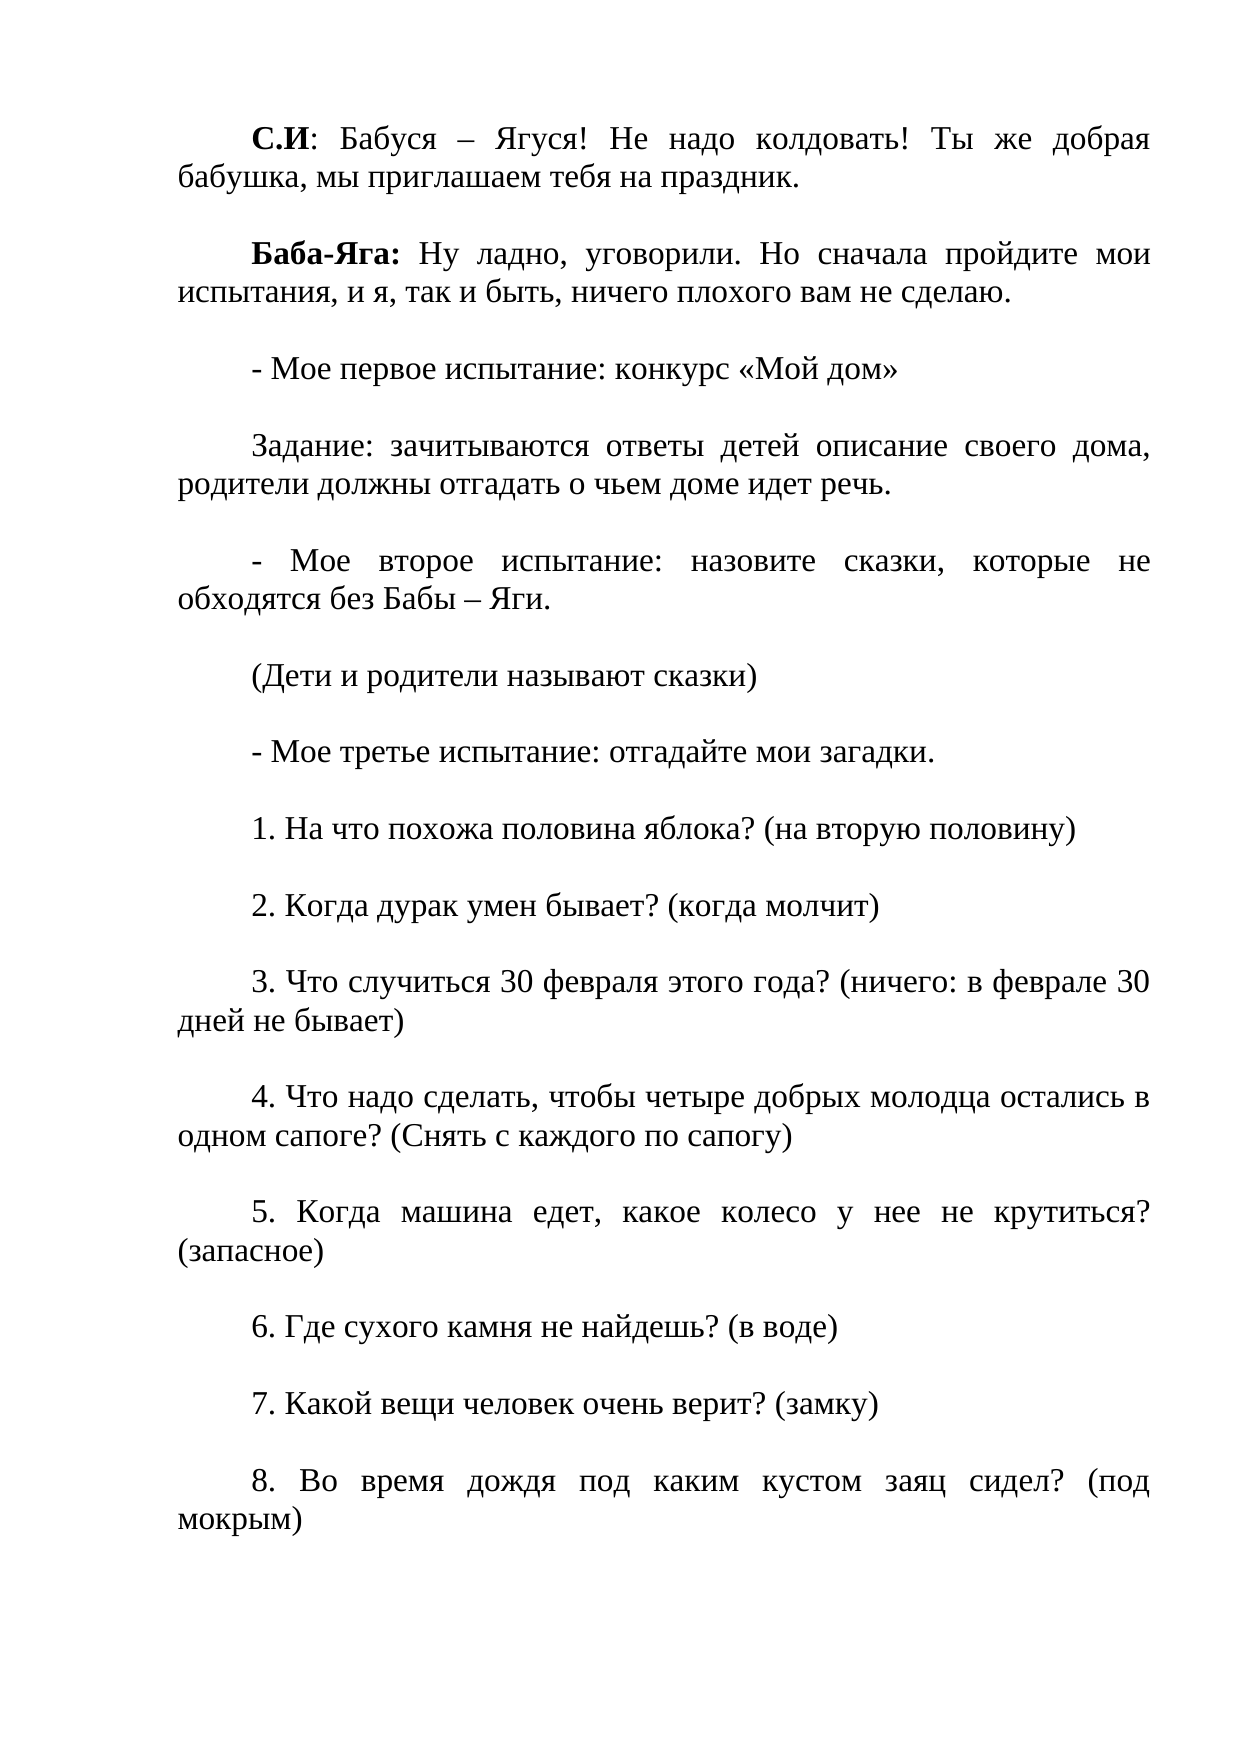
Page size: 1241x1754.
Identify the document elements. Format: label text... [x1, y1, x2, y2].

text 1. На что похожа половина яблока? (на вторую половину) [177, 808, 1152, 846]
text 3. Что случиться 30 февраля этого года? (ничего: в феврале 30 дней не бывает) [177, 961, 1152, 1038]
text 7. Какой вещи человек очень верит? (замку) [177, 1383, 1152, 1421]
text С.И: Бабуся – Ягуся! Не надо колдовать! Ты же добрая бабушка, мы приглашаем тебя на праздник. [177, 118, 1152, 195]
text Баба-Яга: Ну ладно, уговорили. Но сначала пройдите мои испытания, и я, так и быть, ничего плохого вам не сделаю. [177, 233, 1152, 310]
text - Мое третье испытание: отгадайте мои загадки. [177, 731, 1152, 770]
text 6. Где сухого камня не найдешь? (в воде) [177, 1306, 1152, 1345]
text (Дети и родители называют сказки) [177, 655, 1152, 693]
text 8. Во время дождя под каким кустом заяц сидел? (под мокрым) [177, 1460, 1152, 1536]
text 5. Когда машина едет, какое колесо у нее не крутиться? (запасное) [177, 1191, 1152, 1268]
text 2. Когда дурак умен бывает? (когда молчит) [177, 885, 1152, 923]
text - Мое второе испытание: назовите сказки, которые не обходятся без Бабы – Яги. [177, 540, 1152, 616]
text - Мое первое испытание: конкурс «Мой дом» [177, 348, 1152, 386]
text 4. Что надо сделать, чтобы четыре добрых молодца остались в одном сапоге? (Снять с каждого по сапогу) [177, 1076, 1152, 1153]
text Задание: зачитываются ответы детей описание своего дома, родители должны отгадать о чьем доме идет речь. [177, 425, 1152, 501]
